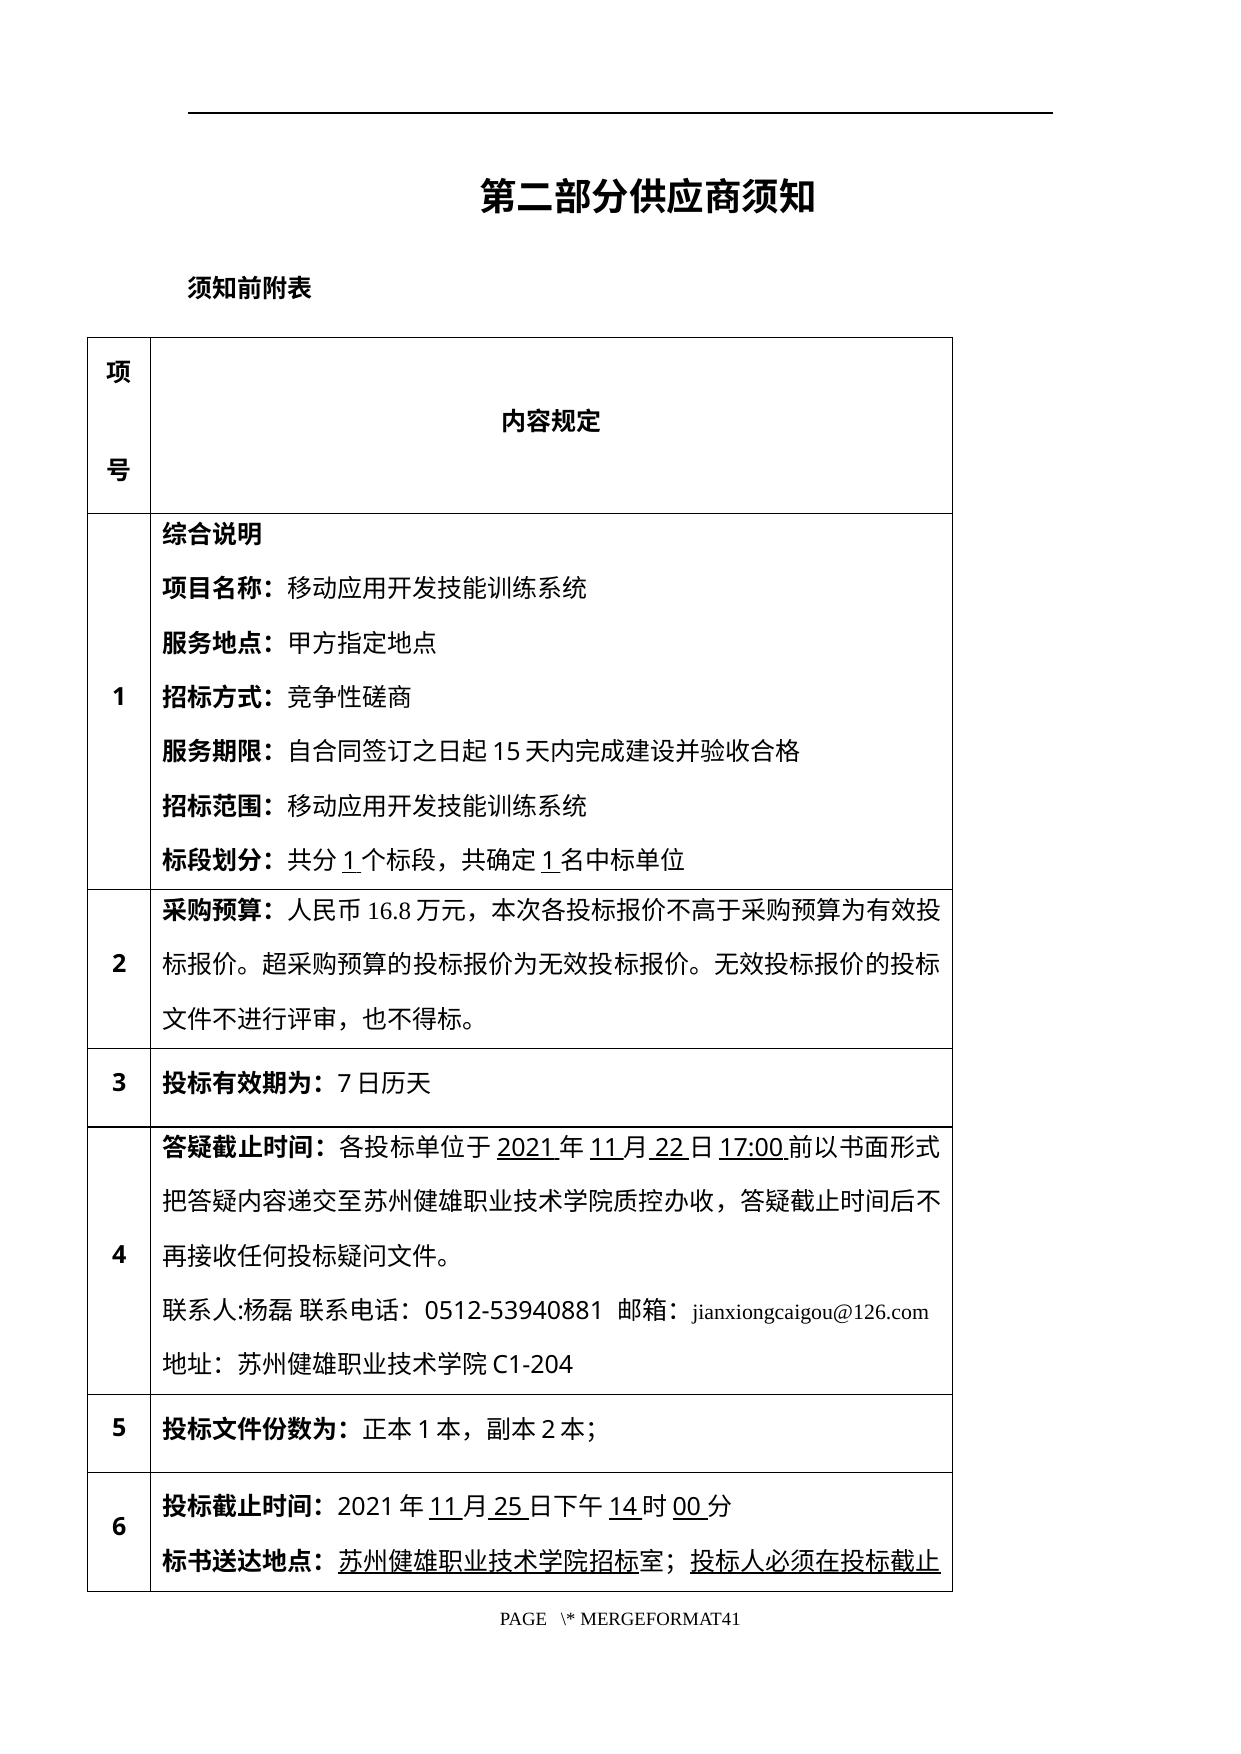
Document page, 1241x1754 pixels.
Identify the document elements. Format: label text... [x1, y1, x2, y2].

table_cell 投标有效期为：7日历天 [151, 1049, 952, 1126]
table_cell 6 [88, 1473, 150, 1591]
table_cell 2 [88, 890, 150, 1048]
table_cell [151, 1473, 952, 1591]
text 第二部分供应商须知 [242, 162, 1053, 227]
table_cell 综合说明 项目名称：移动应用开发技能训练系统 服务地点：甲方指定地点 招标方式：竞争性磋商 服务期限：自合同签订之日起15天内完成建设并验收合格 招标范围：移动应用开发技能训练系统 标段划分：共分1个标段，共确定1名中标单位 [151, 514, 952, 889]
text 须知前附表 [187, 254, 1053, 319]
table_cell 4 [88, 1128, 150, 1394]
table_cell 1 [88, 514, 150, 889]
table_cell 3 [88, 1049, 150, 1126]
table_cell 投标文件份数为：正本1本，副本2本； [151, 1395, 952, 1472]
table_header 项号 [88, 338, 150, 513]
table_cell 采购预算：人民币16.8万元，本次各投标报价不高于采购预算为有效投标报价。超采购预算的投标报价为无效投标报价。无效投标报价的投标文件不进行评审，也不得标。 [151, 890, 952, 1048]
table_cell 5 [88, 1395, 150, 1472]
table_header 内容规定 [151, 338, 952, 513]
table_cell 答疑截止时间：各投标单位于2021年11月 22日17:00前以书面形式把答疑内容递交至苏州健雄职业技术学院质控办收，答疑截止时间后不再接收任何投标疑问文件。 联系人:杨磊 联系电话：0512-53940881 邮箱：jianxiongcaigou@126.com 地址：苏州健雄职业技术学院C1-204 [151, 1128, 952, 1394]
